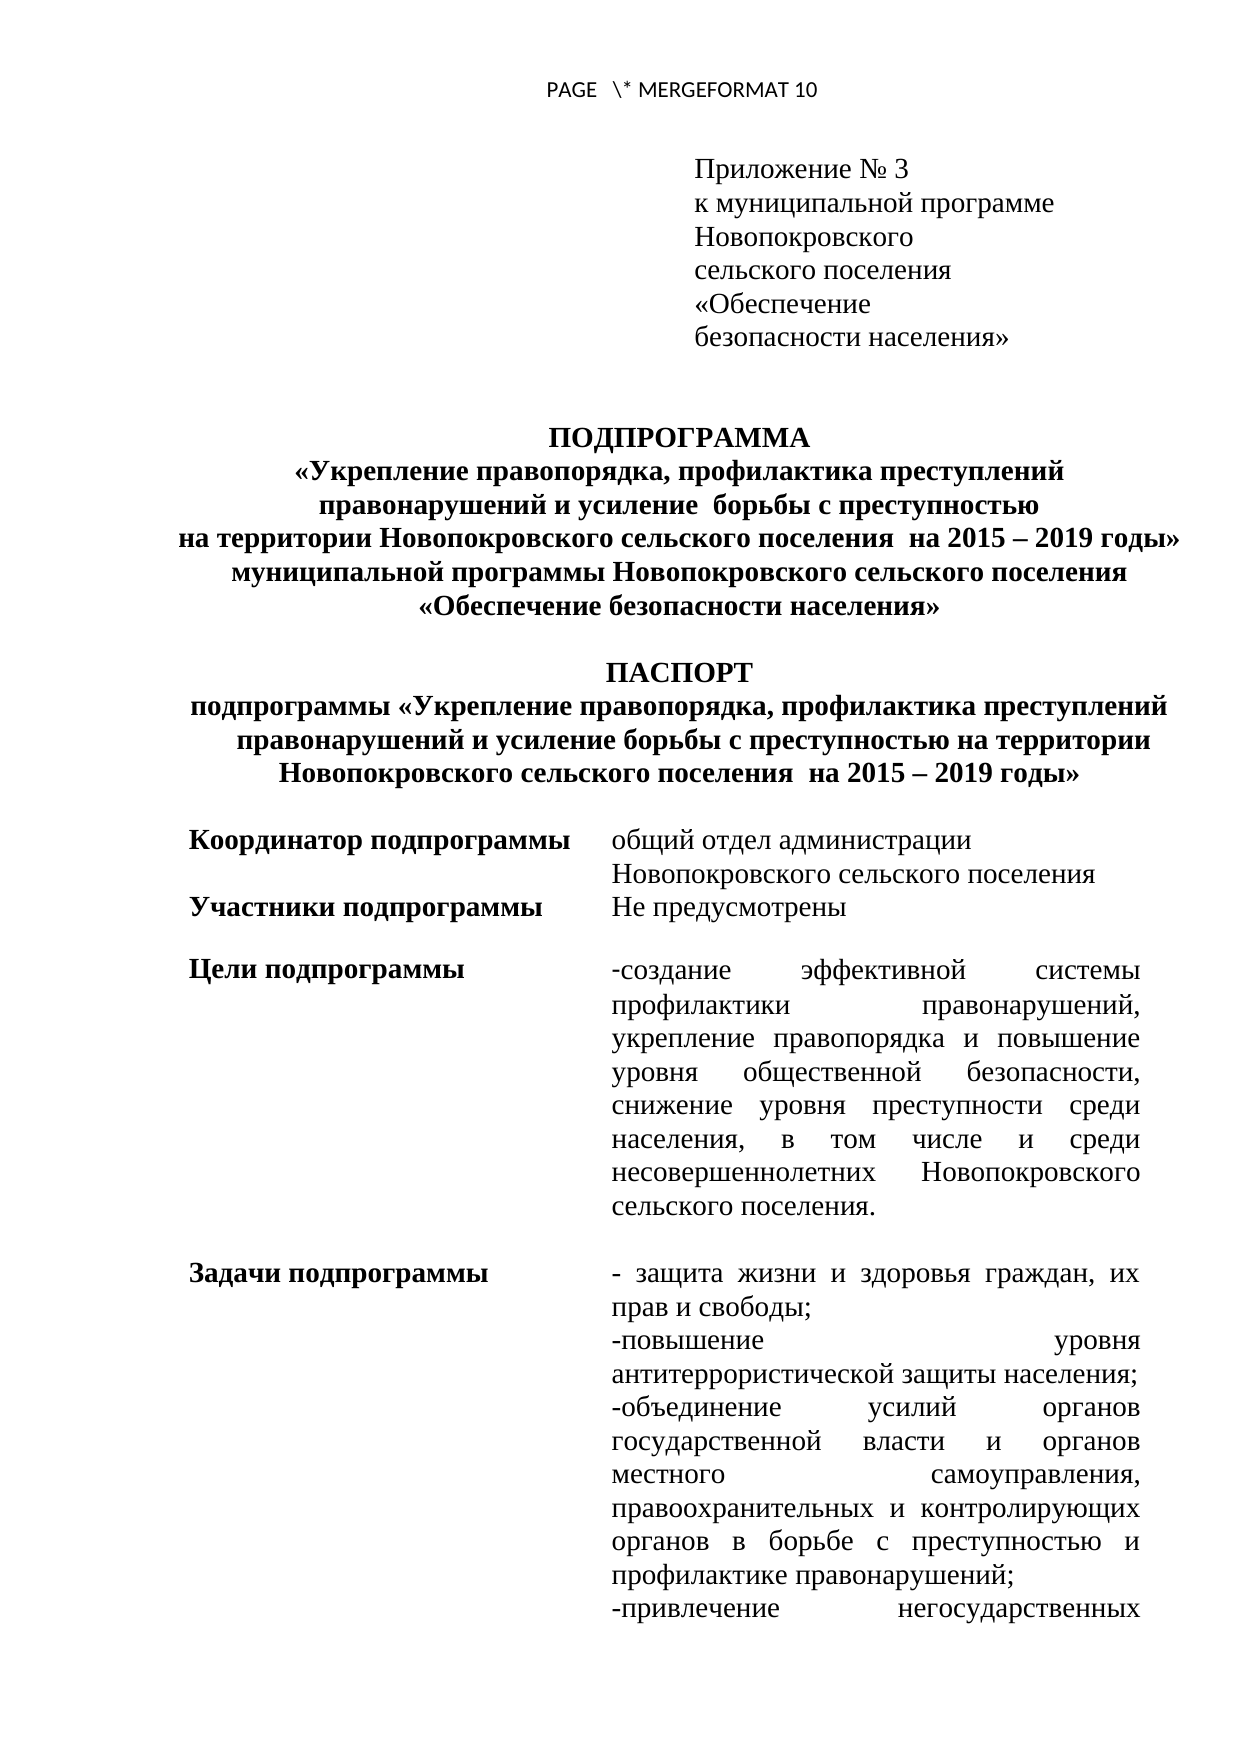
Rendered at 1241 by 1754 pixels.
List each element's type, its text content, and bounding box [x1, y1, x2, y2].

text правонарушений и усиление борьбы с преступностью [177, 487, 1181, 521]
text сельского поселения [694, 252, 1181, 286]
text Новопокровского [694, 219, 1181, 252]
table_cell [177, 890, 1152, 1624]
text на территории Новопокровского сельского поселения на 2015 – 2019 годы» [177, 521, 1181, 554]
text «Обеспечение [694, 286, 1181, 319]
text безопасности населения» [694, 319, 1181, 353]
text правонарушений и усиление борьбы с преступностью на территории Новопокровского сельского поселения на 2015 – 2019 годы» [177, 722, 1181, 789]
text подпрограммы «Укрепление правопорядка, профилактика преступлений [177, 688, 1181, 722]
text ПАСПОРТ [177, 655, 1181, 688]
text ПОДПРОГРАММА [177, 420, 1181, 453]
text муниципальной программы Новопокровского сельского поселения [177, 554, 1181, 588]
text «Обеспечение безопасности населения» [177, 588, 1181, 621]
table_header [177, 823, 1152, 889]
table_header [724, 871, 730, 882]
text Приложение № 3 [694, 152, 1181, 185]
text к муниципальной программе [694, 185, 1181, 219]
text «Укрепление правопорядка, профилактика преступлений [177, 453, 1181, 487]
